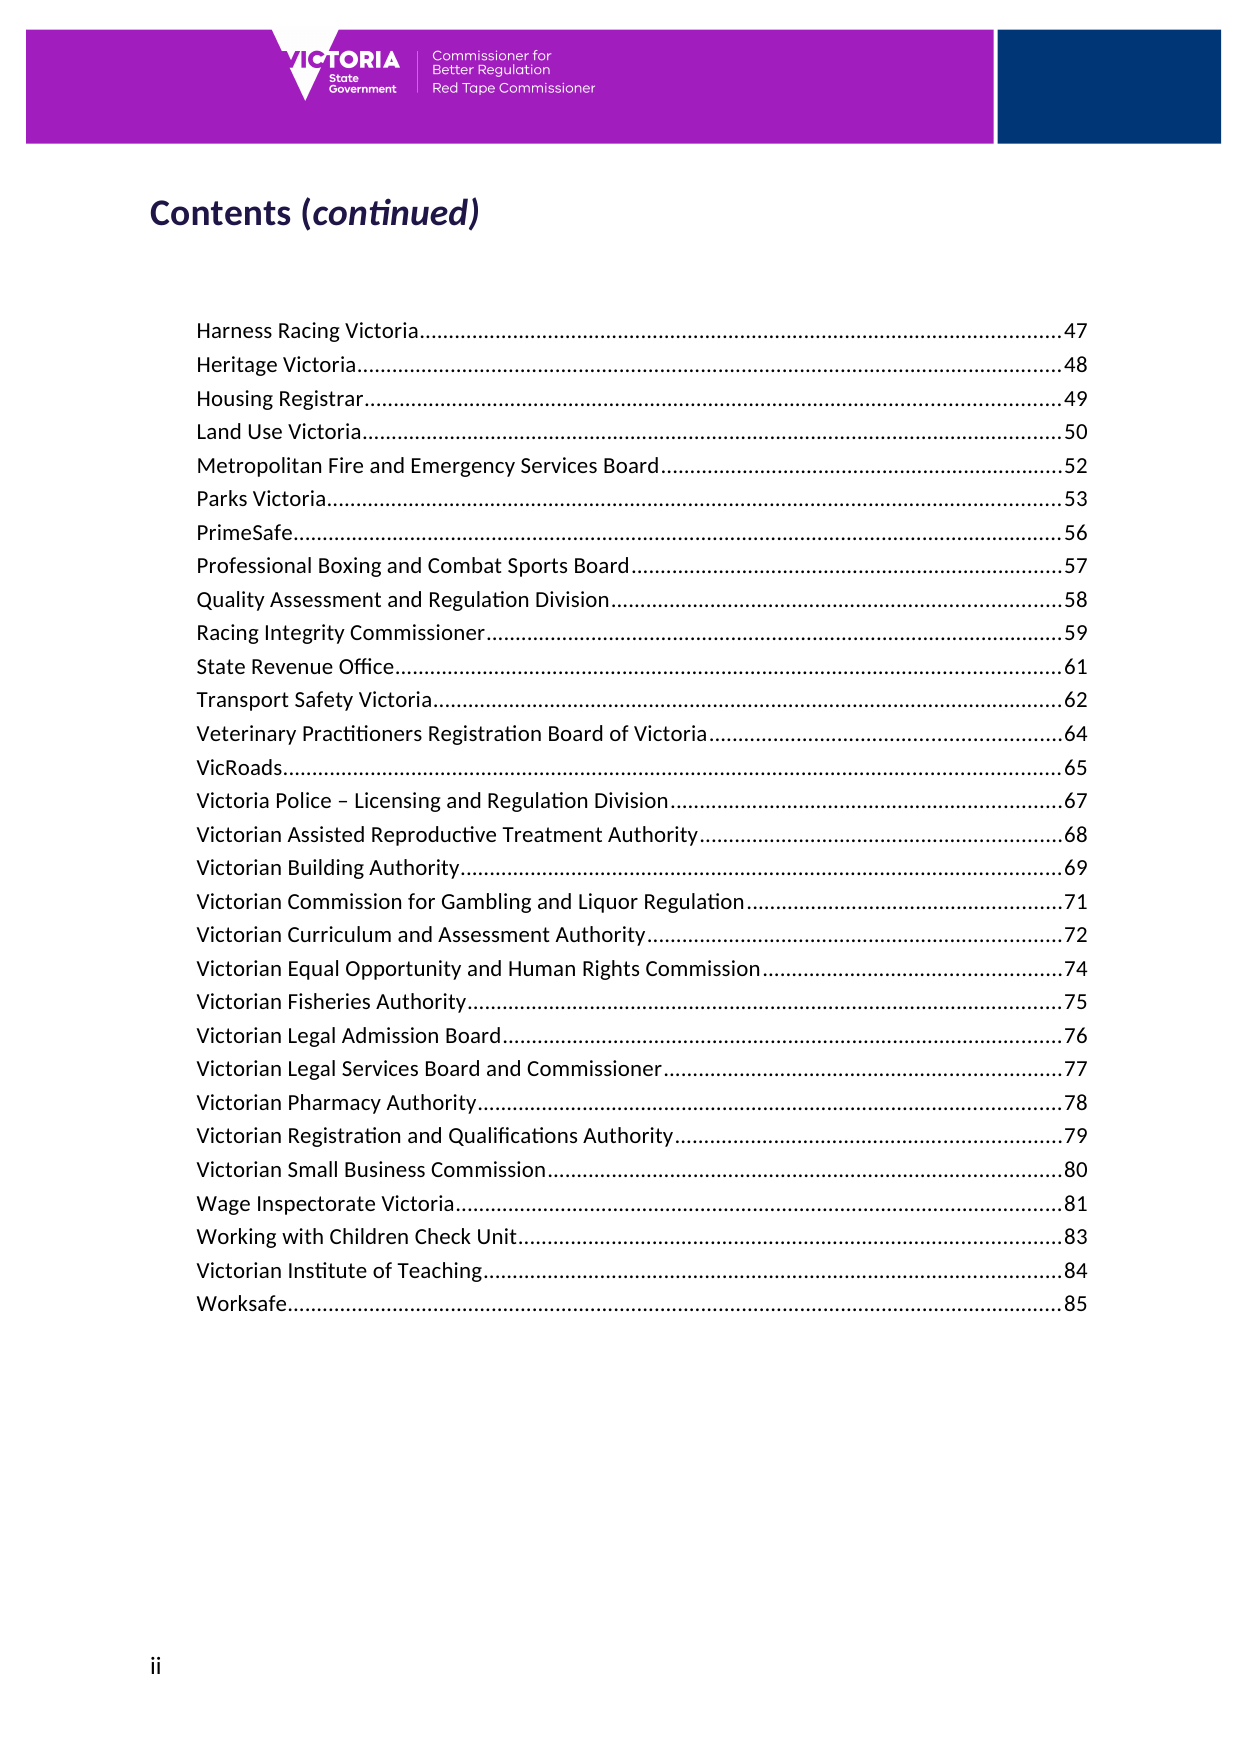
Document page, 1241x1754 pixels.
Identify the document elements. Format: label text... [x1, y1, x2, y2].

text Housing Registrar 49 [196, 384, 1045, 412]
text Victorian Curriculum and Assessment Authority 72 [196, 920, 1045, 948]
text VicRoads 65 [196, 753, 1045, 781]
text Heritage Victoria 48 [196, 350, 1045, 378]
text Victorian Legal Services Board and Commissioner 77 [196, 1054, 1045, 1083]
text Victorian Assisted Reproductive Treatment Authority 68 [196, 820, 1045, 848]
text Transport Safety Victoria 62 [196, 686, 1045, 714]
subtitle Contents (continued) [150, 189, 1090, 235]
text Victorian Pharmacy Authority 78 [196, 1088, 1045, 1116]
text Victorian Equal Opportunity and Human Rights Commission 74 [196, 954, 1045, 982]
text Veterinary Practitioners Registration Board of Victoria 64 [196, 719, 1045, 747]
text Victorian Fisheries Authority 75 [196, 987, 1045, 1016]
text Worksafe 85 [196, 1289, 1045, 1317]
text Professional Boxing and Combat Sports Board 57 [196, 551, 1045, 579]
text PrimeSafe 56 [196, 518, 1045, 546]
text Harness Racing Victoria 47 [196, 317, 1045, 345]
text Victorian Legal Admission Board 76 [196, 1021, 1045, 1049]
text Victoria Police – Licensing and Regulation Division 67 [196, 786, 1045, 814]
text State Revenue Office 61 [196, 652, 1045, 680]
text Racing Integrity Commissioner 59 [196, 618, 1045, 647]
text Metropolitan Fire and Emergency Services Board 52 [196, 451, 1045, 479]
text Quality Assessment and Regulation Division 58 [196, 585, 1045, 613]
text Victorian Institute of Teaching 84 [196, 1256, 1045, 1284]
text Working with Children Check Unit 83 [196, 1222, 1045, 1250]
text Victorian Commission for Gambling and Liquor Regulation 71 [196, 887, 1045, 915]
picture [270, 26, 596, 101]
text Victorian Building Authority 69 [196, 853, 1045, 881]
text Victorian Registration and Qualifications Authority 79 [196, 1122, 1045, 1150]
text Parks Victoria 53 [196, 484, 1045, 512]
text Land Use Victoria 50 [196, 417, 1045, 445]
text Victorian Small Business Commission 80 [196, 1155, 1045, 1183]
text Wage Inspectorate Victoria 81 [196, 1189, 1045, 1217]
